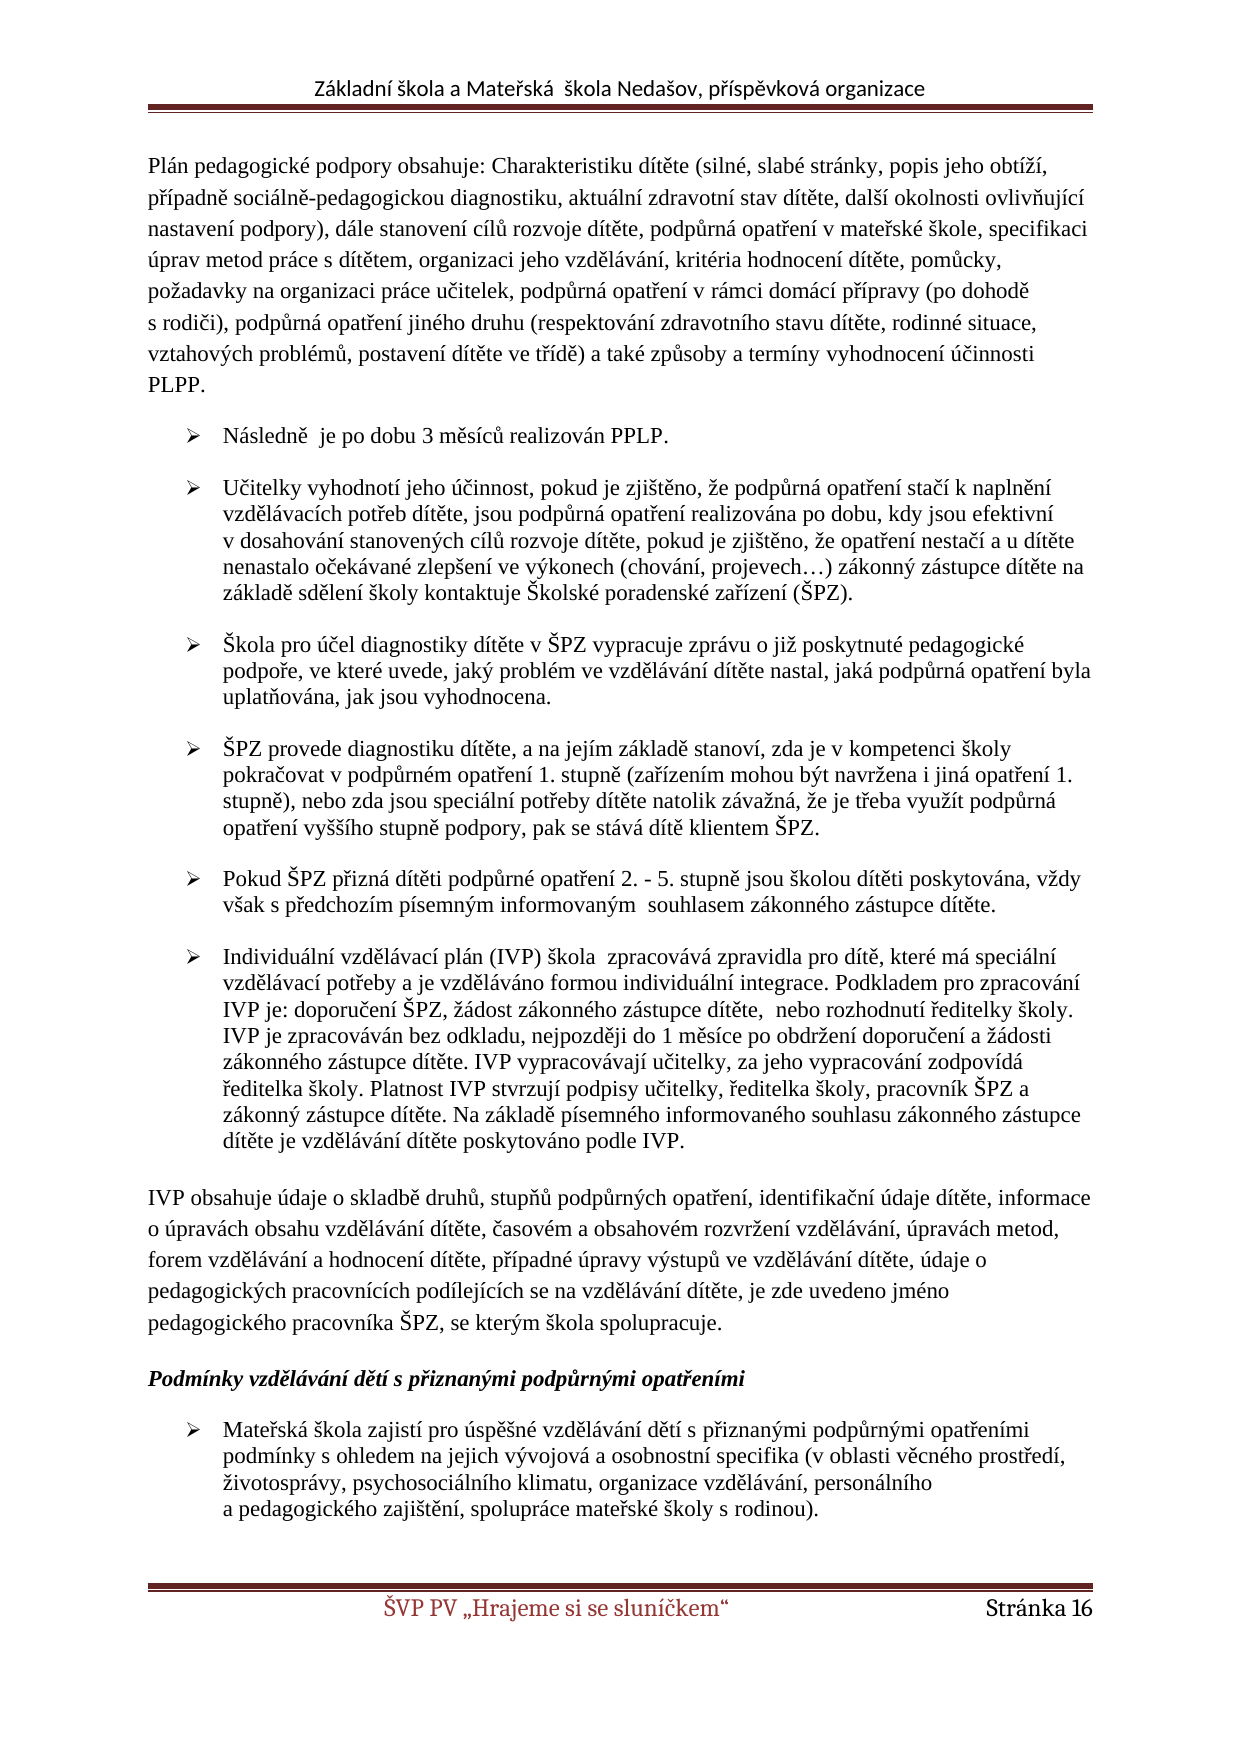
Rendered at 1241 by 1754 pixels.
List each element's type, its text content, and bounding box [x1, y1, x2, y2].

text IVP obsahuje údaje o skladbě druhů, stupňů podpůrných opatření, identifikační údaje dítěte, informace o úpravách obsahu vzdělávání dítěte, časovém a obsahovém rozvržení vzdělávání, úpravách metod, forem vzdělávání a hodnocení dítěte, případné úpravy výstupů ve vzdělávání dítěte, údaje o pedagogických pracovnících podílejících se na vzdělávání dítěte, je zde uvedeno jméno pedagogického pracovníka ŠPZ, se kterým škola spolupracuje. [148, 1179, 1093, 1335]
list ŠPZ provede diagnostiku dítěte, a na jejím základě stanoví, zda je v kompetenci školy pokračovat v podpůrném opatření 1. stupně (zařízením mohou být navržena i jiná opatření 1. stupně), nebo zda jsou speciální potřeby dítěte natolik závažná, že je třeba využít podpůrná opatření vyššího stupně podpory, pak se stává dítě klientem ŠPZ. [185, 735, 1093, 840]
text Podmínky vzdělávání dětí s přiznanými podpůrnými opatřeními [148, 1360, 1093, 1391]
list Učitelky vyhodnotí jeho účinnost, pokud je zjištěno, že podpůrná opatření stačí k naplnění vzdělávacích potřeb dítěte, jsou podpůrná opatření realizována po dobu, kdy jsou efektivní v dosahování stanovených cílů rozvoje dítěte, pokud je zjištěno, že opatření nestačí a u dítěte nenastalo očekávané zlepšení ve výkonech (chování, projevech…) zákonný zástupce dítěte na základě sdělení školy kontaktuje Školské poradenské zařízení (ŠPZ). [185, 474, 1093, 606]
list Pokud ŠPZ přizná dítěti podpůrné opatření 2. - 5. stupně jsou školou dítěti poskytována, vždy však s předchozím písemným informovaným souhlasem zákonného zástupce dítěte. [185, 865, 1093, 918]
list Následně je po dobu 3 měsíců realizován PPLP. [185, 423, 1093, 449]
text Plán pedagogické podpory obsahuje: Charakteristiku dítěte (silné, slabé stránky, popis jeho obtíží, případně sociálně-pedagogickou diagnostiku, aktuální zdravotní stav dítěte, další okolnosti ovlivňující nastavení podpory), dále stanovení cílů rozvoje dítěte, podpůrná opatření v mateřské škole, specifikaci úprav metod práce s dítětem, organizaci jeho vzdělávání, kritéria hodnocení dítěte, pomůcky, požadavky na organizaci práce učitelek, podpůrná opatření v rámci domácí přípravy (po dohodě s rodiči), podpůrná opatření jiného druhu (respektování zdravotního stavu dítěte, rodinné situace, vztahových problémů, postavení dítěte ve třídě) a také způsoby a termíny vyhodnocení účinnosti PLPP. [148, 148, 1093, 398]
list Škola pro účel diagnostiky dítěte v ŠPZ vypracuje zprávu o již poskytnuté pedagogické podpoře, ve které uvede, jaký problém ve vzdělávání dítěte nastal, jaká podpůrná opatření byla uplatňována, jak jsou vyhodnocena. [185, 631, 1093, 710]
list Mateřská škola zajistí pro úspěšné vzdělávání dětí s přiznanými podpůrnými opatřeními podmínky s ohledem na jejich vývojová a osobnostní specifika (v oblasti věcného prostředí, životosprávy, psychosociálního klimatu, organizace vzdělávání, personálního a pedagogického zajištění, spolupráce mateřské školy s rodinou). [185, 1416, 1093, 1522]
list Individuální vzdělávací plán (IVP) škola zpracovává zpravidla pro dítě, které má speciální vzdělávací potřeby a je vzděláváno formou individuální integrace. Podkladem pro zpracování IVP je: doporučení ŠPZ, žádost zákonného zástupce dítěte, nebo rozhodnutí ředitelky školy. IVP je zpracováván bez odkladu, nejpozději do 1 měsíce po obdržení doporučení a žádosti zákonného zástupce dítěte. IVP vypracovávají učitelky, za jeho vypracování zodpovídá ředitelka školy. Platnost IVP stvrzují podpisy učitelky, ředitelka školy, pracovník ŠPZ a zákonný zástupce dítěte. Na základě písemného informovaného souhlasu zákonného zástupce dítěte je vzdělávání dítěte poskytováno podle IVP. [185, 943, 1093, 1154]
